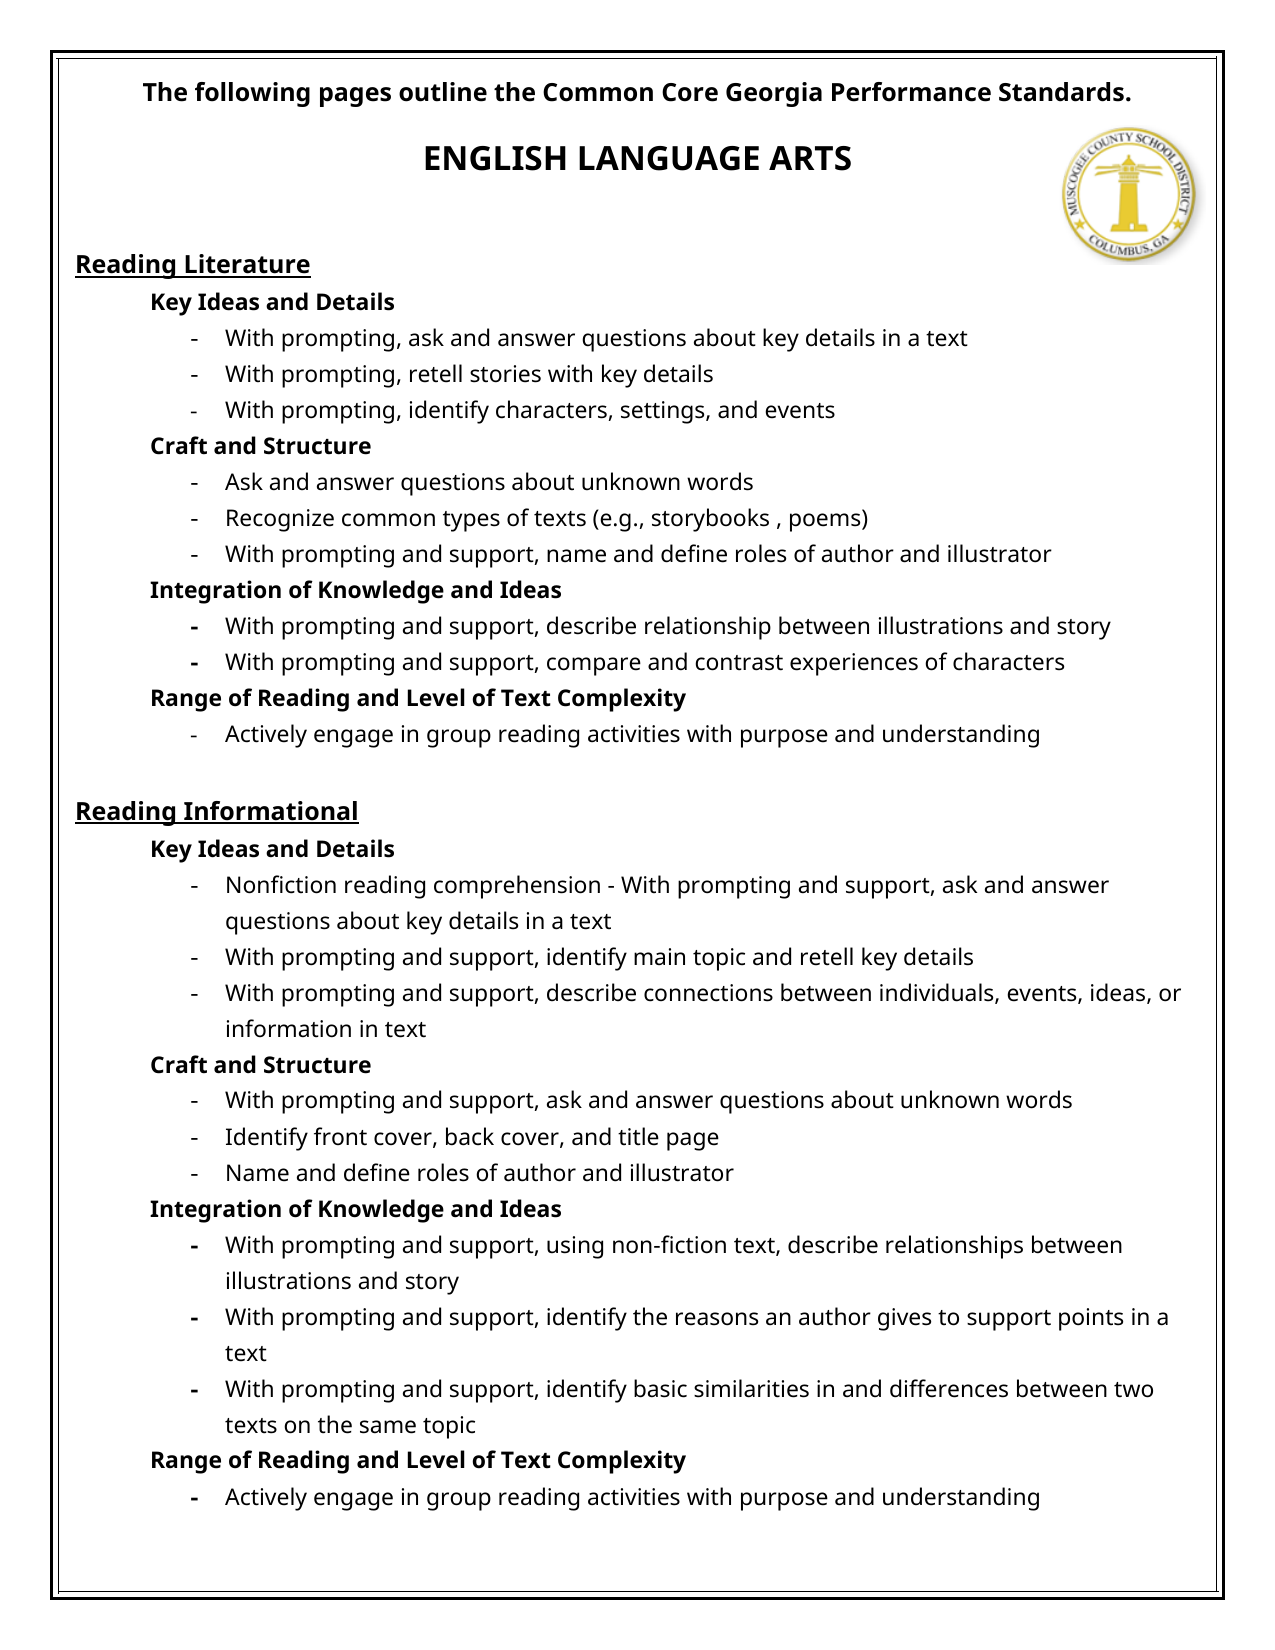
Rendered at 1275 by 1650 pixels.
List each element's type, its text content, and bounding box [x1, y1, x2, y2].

list Actively engage in group reading activities with purpose and understanding [187, 718, 1200, 749]
text Integration of Knowledge and Ideas [150, 574, 1200, 606]
text Reading Literature [75, 247, 1200, 281]
text Craft and Structure [150, 1048, 1200, 1080]
list With prompting and support, identify the reasons an author gives to support points in a text [187, 1301, 1200, 1368]
list Name and define roles of author and illustrator [187, 1157, 1200, 1188]
list Identify front cover, back cover, and title page [187, 1121, 1200, 1152]
list With prompting and support, using non-fiction text, describe relationships between illustrations and story [187, 1228, 1200, 1296]
list With prompting and support, ask and answer questions about unknown words [187, 1084, 1200, 1116]
list Recognize common types of texts (e.g., storybooks , poems) [187, 502, 1200, 534]
text Integration of Knowledge and Ideas [150, 1193, 1200, 1224]
list With prompting and support, compare and contrast experiences of characters [187, 646, 1200, 678]
text Range of Reading and Level of Text Complexity [150, 1444, 1200, 1476]
text Reading Informational [75, 793, 1200, 827]
text The following pages outline the Common Core Georgia Performance Standards. [75, 75, 1200, 109]
list Actively engage in group reading activities with purpose and understanding [187, 1480, 1200, 1512]
text Range of Reading and Level of Text Complexity [150, 682, 1200, 714]
list With prompting, identify characters, settings, and events [187, 394, 1200, 426]
list With prompting and support, identify main topic and retell key details [187, 941, 1200, 972]
list With prompting and support, describe relationship between illustrations and story [187, 610, 1200, 642]
list Ask and answer questions about unknown words [187, 466, 1200, 498]
picture [1050, 125, 1207, 265]
list With prompting and support, name and define roles of author and illustrator [187, 538, 1200, 570]
list With prompting and support, identify basic similarities in and differences between two texts on the same topic [187, 1372, 1200, 1440]
list Nonfiction reading comprehension - With prompting and support, ask and answer questions about key details in a text [187, 868, 1200, 936]
list With prompting and support, describe connections between individuals, events, ideas, or information in text [187, 977, 1200, 1044]
text ENGLISH LANGUAGE ARTS [75, 135, 1050, 180]
list With prompting, ask and answer questions about key details in a text [187, 322, 1200, 354]
list With prompting, retell stories with key details [187, 358, 1200, 390]
text Key Ideas and Details [75, 833, 1200, 864]
text Key Ideas and Details [75, 286, 1200, 318]
text Craft and Structure [150, 430, 1200, 462]
